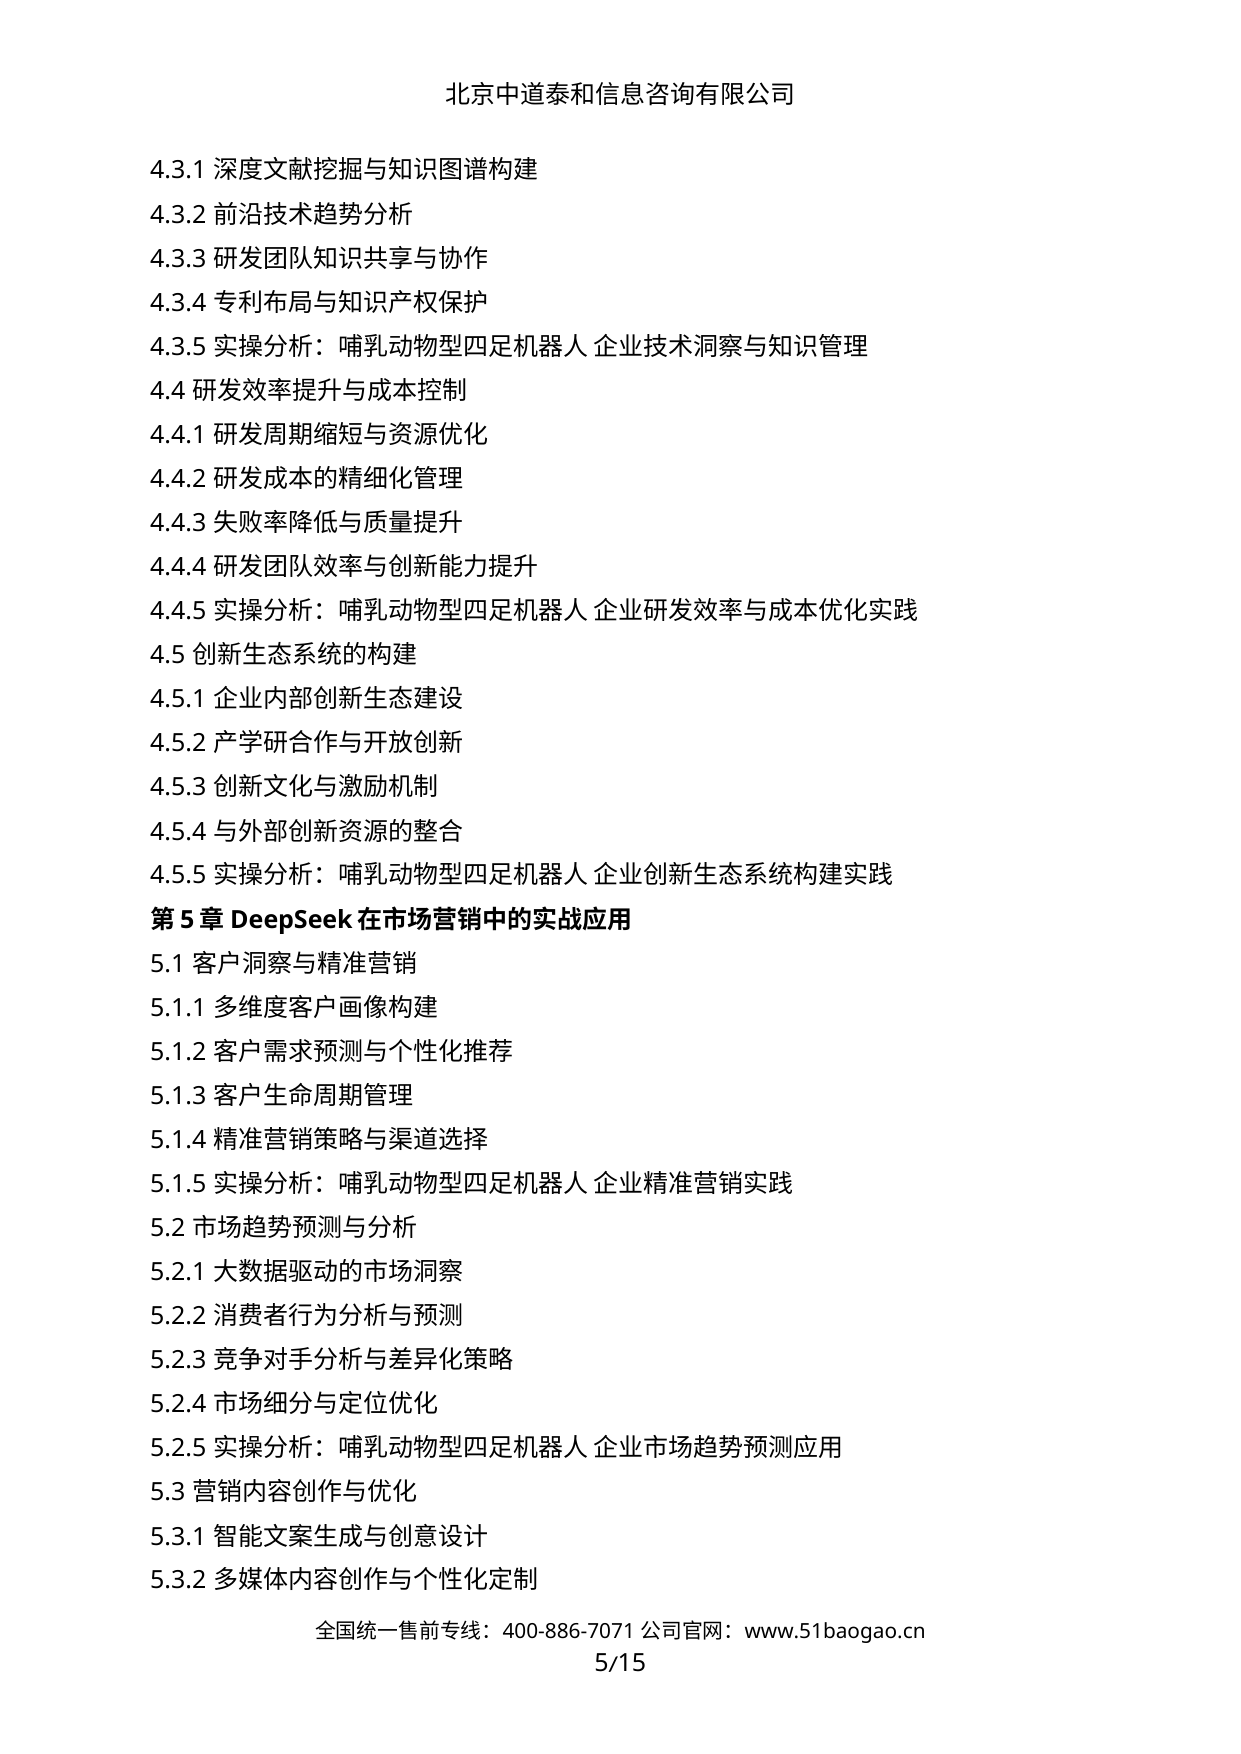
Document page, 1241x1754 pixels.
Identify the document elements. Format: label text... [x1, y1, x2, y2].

text 4.5.2 产学研合作与开放创新 [150, 723, 1090, 759]
text 5.1.4 精准营销策略与渠道选择 [150, 1119, 1090, 1156]
text 4.3.4 专利布局与知识产权保护 [150, 282, 1090, 318]
text 4.4.3 失败率降低与质量提升 [150, 502, 1090, 539]
text 4.4 研发效率提升与成本控制 [150, 370, 1090, 407]
text 4.3.5 实操分析：哺乳动物型四足机器人 企业技术洞察与知识管理 [150, 326, 1090, 362]
text 5.1.1 多维度客户画像构建 [150, 987, 1090, 1023]
text 5.3.1 智能文案生成与创意设计 [150, 1516, 1090, 1552]
text 5.1.3 客户生命周期管理 [150, 1075, 1090, 1112]
text 4.5.1 企业内部创新生态建设 [150, 679, 1090, 715]
text 5.2.3 竞争对手分析与差异化策略 [150, 1340, 1090, 1376]
text 5.2.4 市场细分与定位优化 [150, 1384, 1090, 1420]
text 4.5 创新生态系统的构建 [150, 635, 1090, 671]
text 5.2.2 消费者行为分析与预测 [150, 1296, 1090, 1332]
text 5.1.2 客户需求预测与个性化推荐 [150, 1031, 1090, 1067]
text 5.3.2 多媒体内容创作与个性化定制 [150, 1560, 1090, 1596]
text 5.1.5 实操分析：哺乳动物型四足机器人 企业精准营销实践 [150, 1163, 1090, 1200]
text 5.2 市场趋势预测与分析 [150, 1207, 1090, 1244]
text 5.3 营销内容创作与优化 [150, 1472, 1090, 1508]
text 4.3.3 研发团队知识共享与协作 [150, 238, 1090, 274]
text 4.4.4 研发团队效率与创新能力提升 [150, 547, 1090, 583]
text 5.2.5 实操分析：哺乳动物型四足机器人 企业市场趋势预测应用 [150, 1428, 1090, 1464]
text 4.3.1 深度文献挖掘与知识图谱构建 [150, 150, 1090, 186]
text 4.5.3 创新文化与激励机制 [150, 767, 1090, 803]
text 4.4.2 研发成本的精细化管理 [150, 458, 1090, 495]
text 5.1 客户洞察与精准营销 [150, 943, 1090, 979]
text 4.3.2 前沿技术趋势分析 [150, 194, 1090, 230]
text 5.2.1 大数据驱动的市场洞察 [150, 1252, 1090, 1288]
text 4.5.5 实操分析：哺乳动物型四足机器人 企业创新生态系统构建实践 [150, 855, 1090, 891]
text 4.4.5 实操分析：哺乳动物型四足机器人 企业研发效率与成本优化实践 [150, 591, 1090, 627]
text 4.5.4 与外部创新资源的整合 [150, 811, 1090, 847]
text 第5章 DeepSeek在市场营销中的实战应用 [150, 899, 1090, 935]
text 4.4.1 研发周期缩短与资源优化 [150, 414, 1090, 451]
